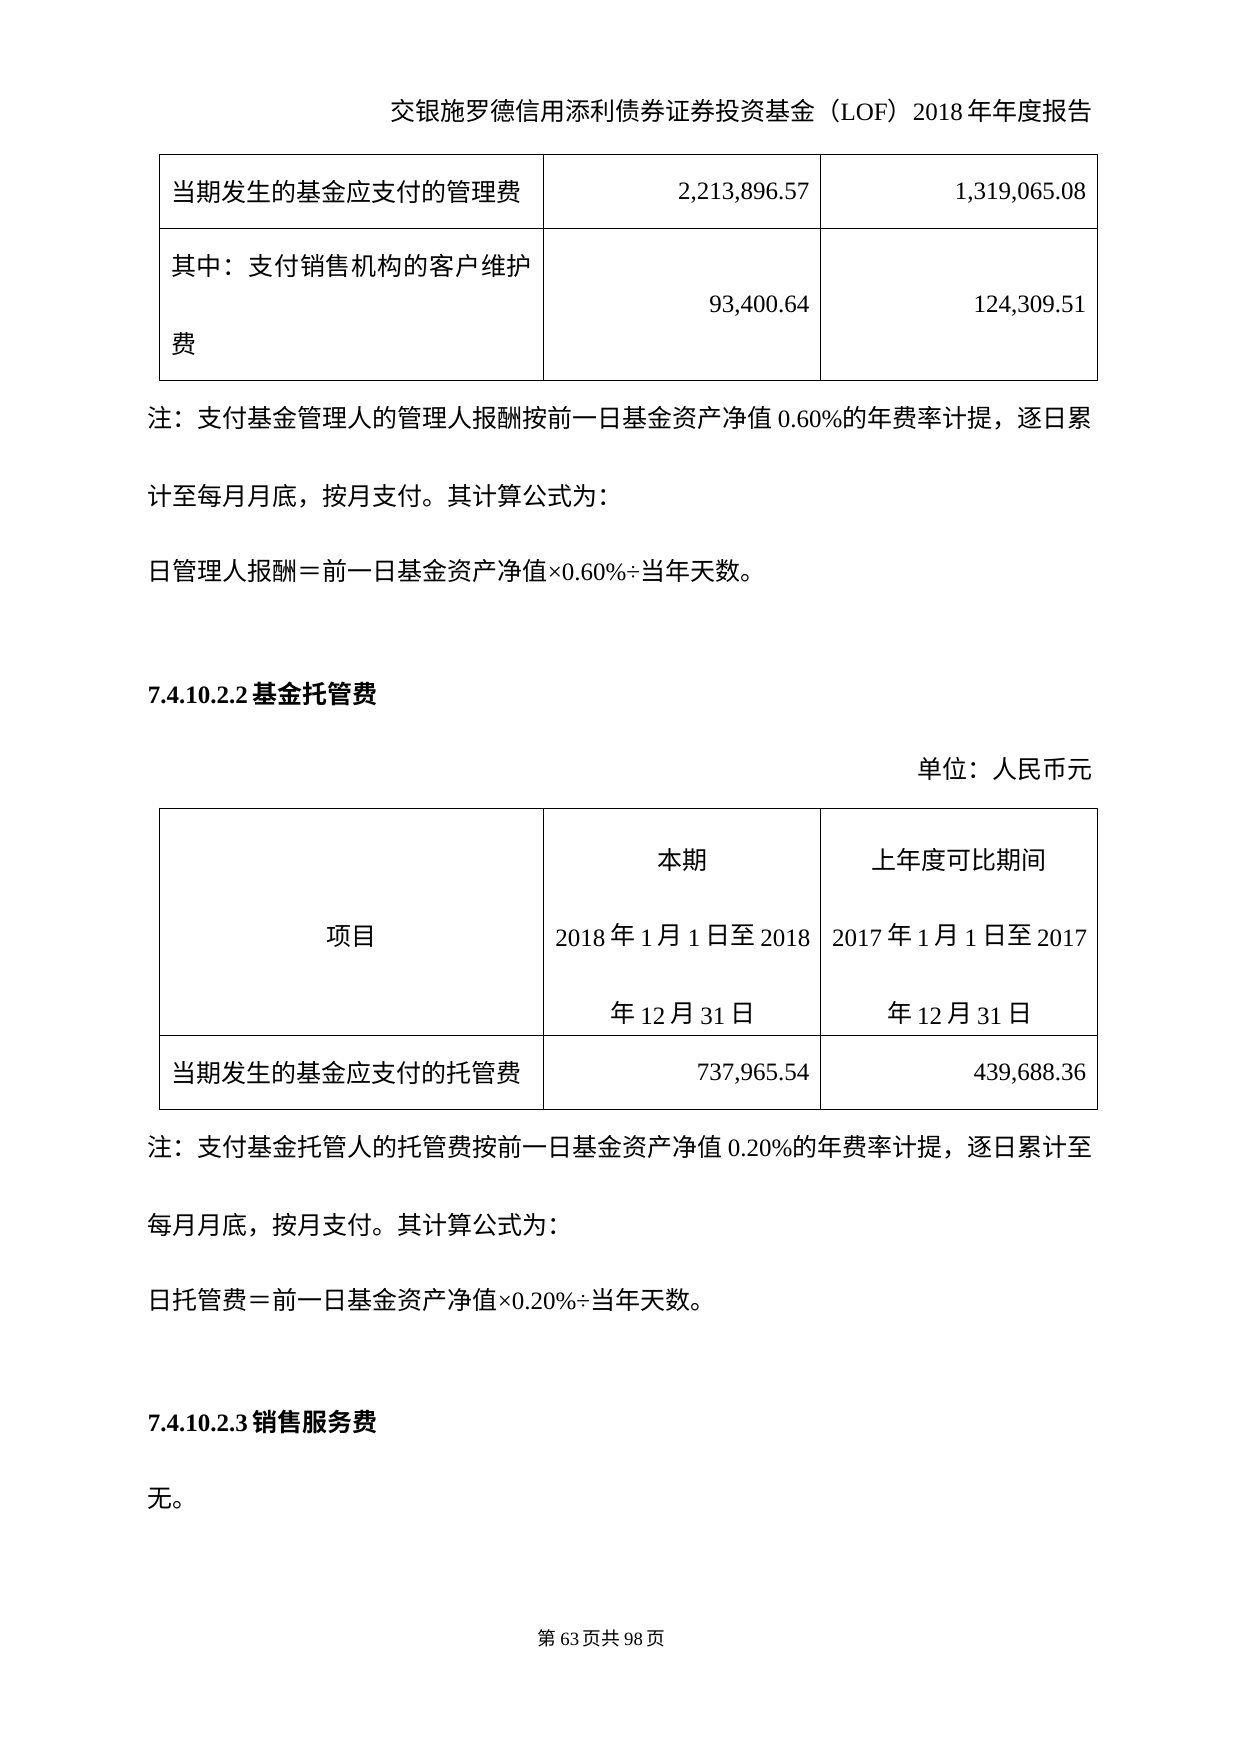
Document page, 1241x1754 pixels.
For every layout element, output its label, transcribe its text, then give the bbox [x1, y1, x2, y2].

table_cell 其中：支付销售机构的客户维护费 [160, 229, 543, 380]
table_header 项目 [160, 809, 543, 1035]
table_cell 当期发生的基金应支付的管理费 [160, 155, 543, 228]
table_cell 93,400.64 [544, 229, 820, 380]
table_cell 737,965.54 [544, 1036, 820, 1109]
text 注：支付基金管理人的管理人报酬按前一日基金资产净值0.60%的年费率计提，逐日累计至每月月底，按月支付。其计算公式为： [148, 384, 1092, 527]
table_cell 439,688.36 [821, 1036, 1097, 1109]
text 无。 [148, 1464, 1092, 1529]
text 单位：人民币元 [149, 735, 1092, 800]
text 注：支付基金托管人的托管费按前一日基金资产净值0.20%的年费率计提，逐日累计至每月月底，按月支付。其计算公式为： [148, 1113, 1092, 1256]
table_cell 1,319,065.08 [821, 155, 1097, 228]
subtitle 7.4.10.2.3销售服务费 [148, 1388, 1092, 1453]
table_header 上年度可比期间 2017年1月1日至2017年12月31日 [821, 809, 1097, 1035]
table_header 本期 2018年1月1日至2018年12月31日 [544, 809, 820, 1035]
text 日托管费＝前一日基金资产净值×0.20%÷当年天数。 [148, 1266, 1092, 1331]
subtitle 7.4.10.2.2基金托管费 [148, 660, 1092, 725]
table_cell 124,309.51 [821, 229, 1097, 380]
text 日管理人报酬＝前一日基金资产净值×0.60%÷当年天数。 [148, 537, 1092, 602]
table_cell 2,213,896.57 [544, 155, 820, 228]
table_cell 当期发生的基金应支付的托管费 [160, 1036, 543, 1109]
